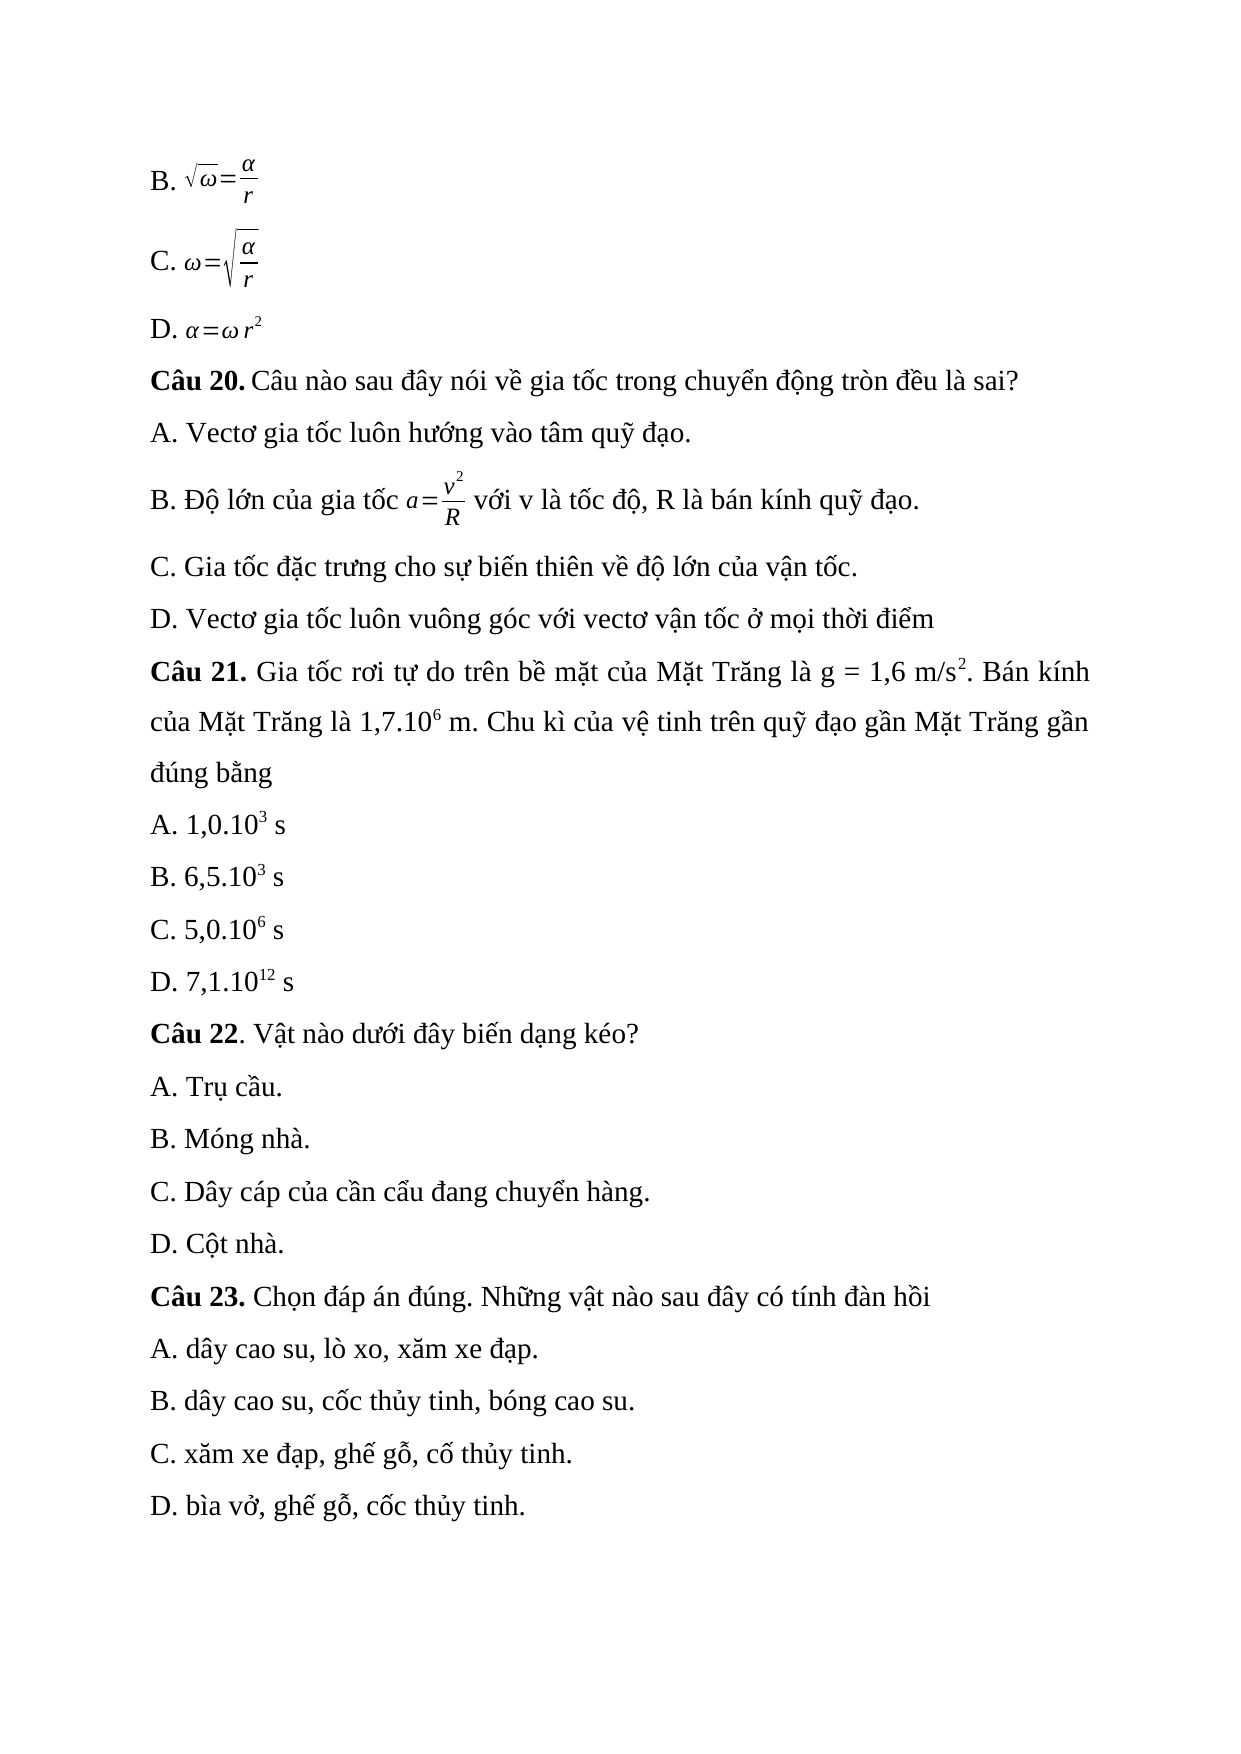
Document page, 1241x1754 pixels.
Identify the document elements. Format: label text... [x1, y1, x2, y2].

text D. 7,1.1012 s [150, 964, 1090, 998]
text D. [150, 311, 1090, 344]
text A. dây cao su, lò xo, xăm xe đạp. [150, 1331, 1090, 1364]
text C. xăm xe đạp, ghế gỗ, cố thủy tinh. [150, 1436, 1090, 1469]
text C. Gia tốc đặc trưng cho sự biến thiên về độ lớn của vận tốc. [150, 549, 1090, 583]
text B. dây cao su, cốc thủy tinh, bóng cao su. [150, 1383, 1090, 1417]
text Câu 20. Câu nào sau đây nói về gia tốc trong chuyển động tròn đều là sai? [150, 363, 1090, 397]
text C. 5,0.106 s [150, 912, 1090, 945]
text B. Độ lớn của gia tốc với v là tốc độ, R là bán kính quỹ đạo. [150, 468, 1090, 530]
text B. Móng nhà. [150, 1121, 1090, 1155]
text D. Vectơ gia tốc luôn vuông góc với vectơ vận tốc ở mọi thời điểm [150, 602, 1090, 635]
text Câu 23. Chọn đáp án đúng. Những vật nào sau đây có tính đàn hồi [150, 1279, 1090, 1312]
text B. 6,5.103 s [150, 859, 1090, 893]
text Câu 22. Vật nào dưới đây biến dạng kéo? [150, 1017, 1090, 1050]
text A. Trụ cầu. [150, 1069, 1090, 1103]
text A. 1,0.103 s [150, 807, 1090, 841]
text Câu 21. Gia tốc rơi tự do trên bề mặt của Mặt Trăng là g = 1,6 m/s2. Bán kính của Mặt Trăng là 1,7.106 m. Chu kì của vệ tinh trên quỹ đạo gần Mặt Trăng gần đúng bằng [150, 654, 1090, 788]
text D. Cột nhà. [150, 1226, 1090, 1260]
text C. [150, 228, 1090, 292]
text D. bìa vở, ghế gỗ, cốc thủy tinh. [150, 1488, 1090, 1522]
text C. Dây cáp của cần cẩu đang chuyển hàng. [150, 1174, 1090, 1207]
text B. [150, 150, 1090, 209]
text A. Vectơ gia tốc luôn hướng vào tâm quỹ đạo. [150, 416, 1090, 449]
